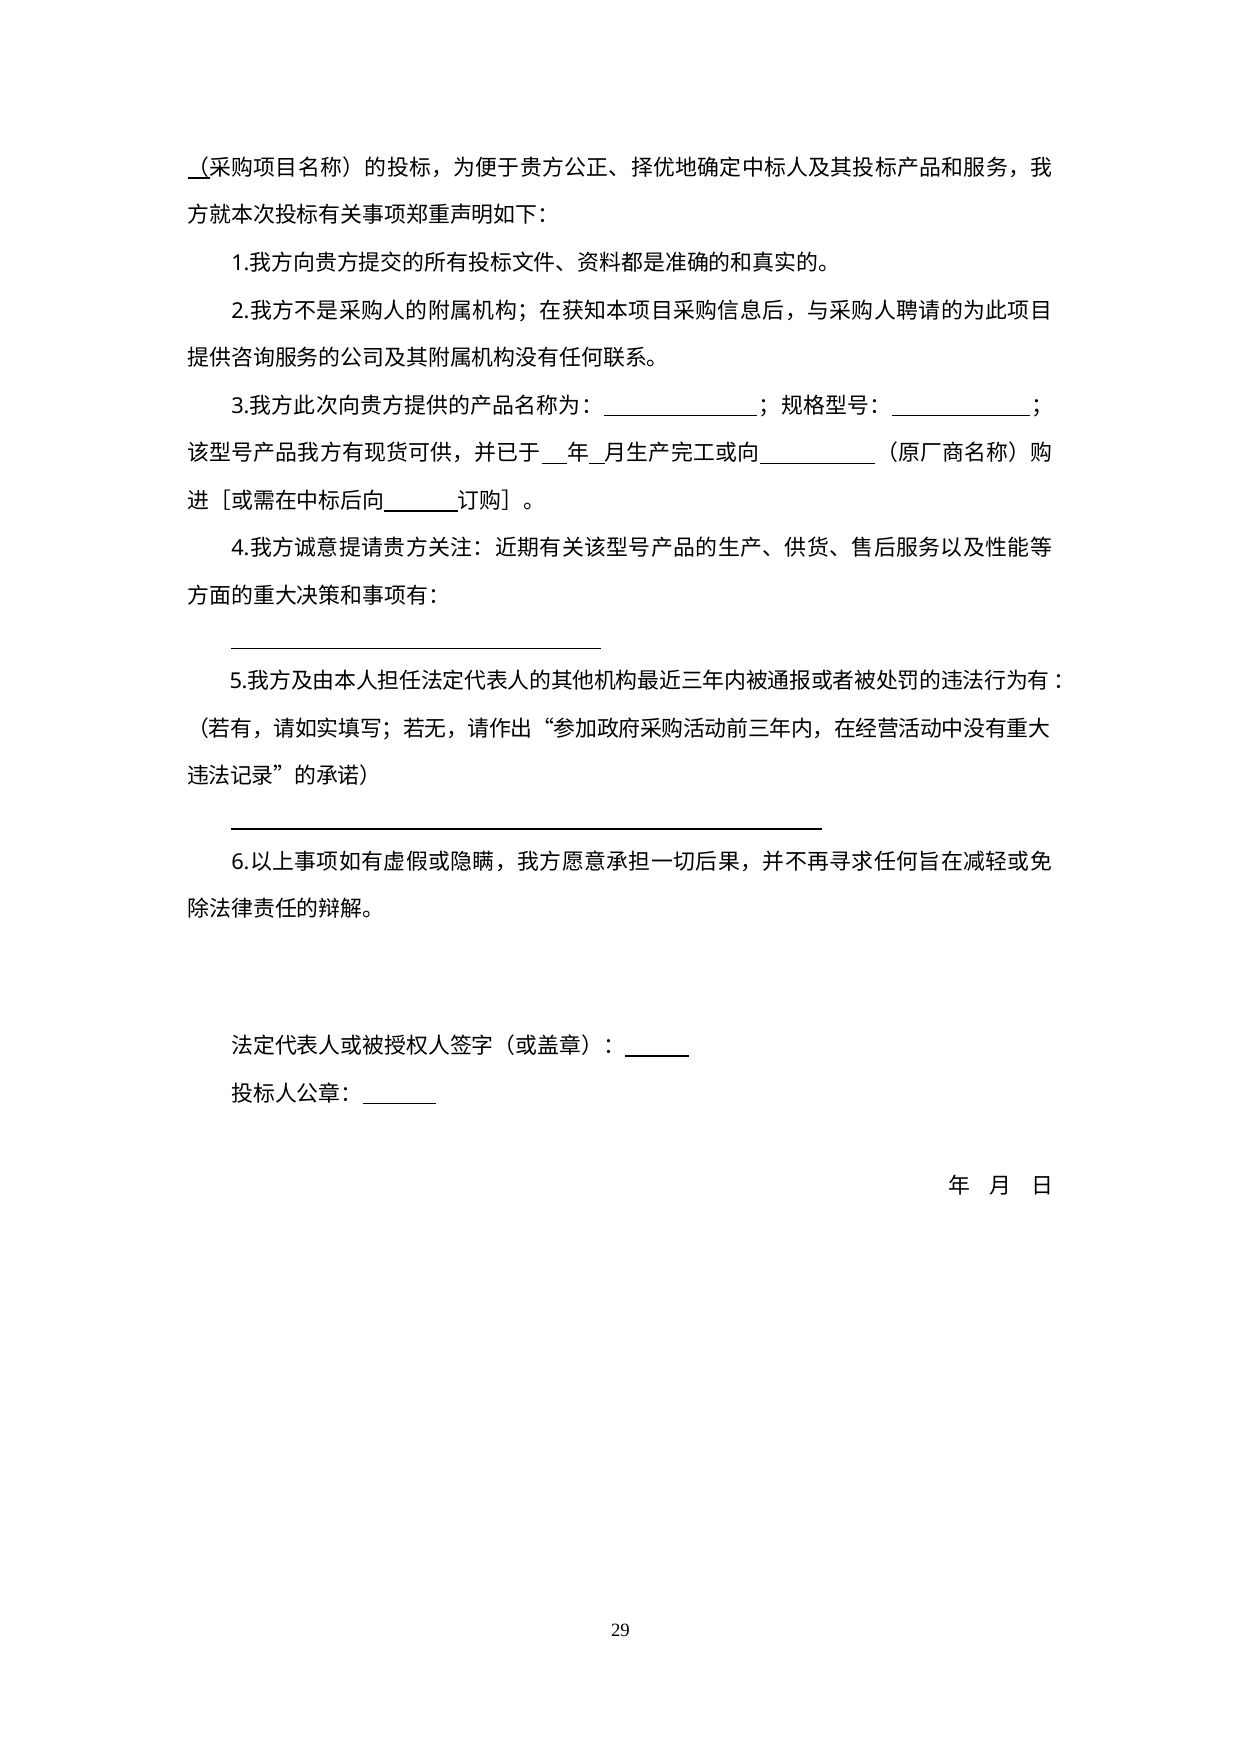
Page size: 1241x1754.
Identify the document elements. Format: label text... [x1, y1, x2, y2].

text 1.我方向贵方提交的所有投标文件、资料都是准确的和真实的。 [187, 245, 1053, 277]
text 投标人公章： [187, 1076, 1053, 1107]
text 6.以上事项如有虚假或隐瞒，我方愿意承担一切后果，并不再寻求任何旨在减轻或免除法律责任的辩解。 [187, 844, 1053, 923]
text 5.我方及由本人担任法定代表人的其他机构最近三年内被通报或者被处罚的违法行为有：（若有，请如实填写；若无，请作出“参加政府采购活动前三年内，在经营活动中没有重大违法记录”的承诺） [187, 663, 1053, 790]
text 4.我方诚意提请贵方关注：近期有关该型号产品的生产、供货、售后服务以及性能等方面的重大决策和事项有： [187, 530, 1053, 609]
text 法定代表人或被授权人签字（或盖章）： [187, 1028, 1053, 1060]
text 3.我方此次向贵方提供的产品名称为： ；规格型号： ；该型号产品我方有现货可供，并已于 年 月生产完工或向 （原厂商名称）购进［或需在中标后向 订购］。 [187, 388, 1053, 514]
text 年 月 日 [187, 1168, 1053, 1199]
text 2.我方不是采购人的附属机构；在获知本项目采购信息后，与采购人聘请的为此项目提供咨询服务的公司及其附属机构没有任何联系。 [187, 293, 1053, 372]
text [187, 150, 1053, 229]
